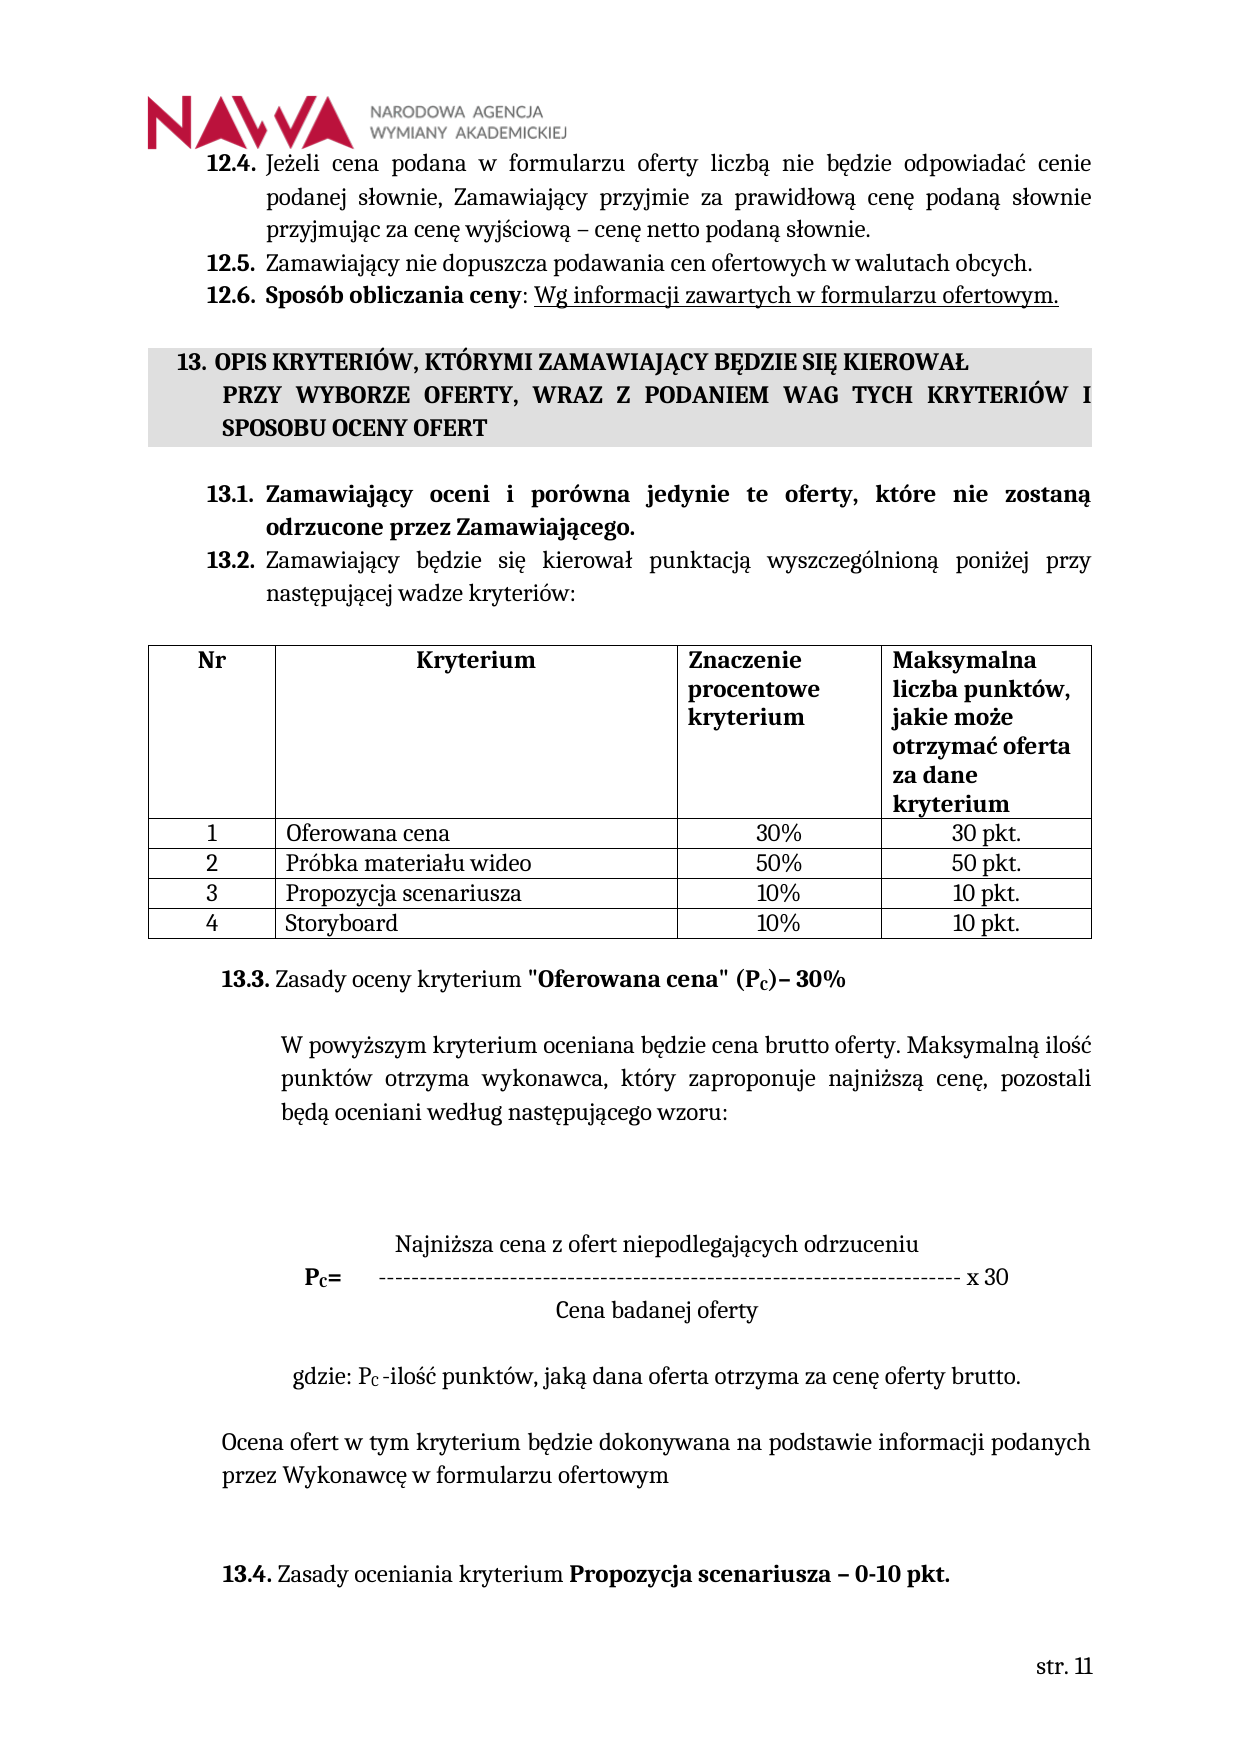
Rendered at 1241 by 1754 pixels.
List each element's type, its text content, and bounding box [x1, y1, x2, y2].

table_cell 10 pkt. [882, 879, 1091, 908]
list 13.4. Zasady oceniania kryterium Propozycja scenariusza – 0-10 pkt. [223, 1560, 1092, 1588]
list Najniższa cena z ofert niepodlegających odrzuceniu [222, 1229, 1092, 1258]
table_cell 10% [678, 909, 881, 937]
table_cell Storyboard [276, 909, 677, 937]
text Ocena ofert w tym kryterium będzie dokonywana na podstawie informacji podanych przez Wykonawcę w formularzu ofertowym [222, 1428, 1092, 1489]
list Cena badanej oferty [222, 1296, 1092, 1324]
list Zamawiający nie dopuszcza podawania cen ofertowych w walutach obcych. [207, 248, 1092, 277]
list Zamawiający oceni i porówna jedynie te oferty, które nie zostaną odrzucone przez Zamawiającego. [207, 479, 1092, 541]
table_cell 10 pkt. [882, 909, 1091, 937]
list W powyższym kryterium oceniana będzie cena brutto oferty. Maksymalną ilość punktów otrzyma wykonawca, który zaproponuje najniższą cenę, pozostali będą oceniani według następującego wzoru: [281, 1031, 1092, 1126]
table_header Nr [149, 646, 275, 818]
table_cell 50 pkt. [882, 849, 1091, 878]
table_cell 1 [149, 819, 275, 848]
table_header Kryterium [276, 646, 677, 818]
table_cell 4 [149, 909, 275, 937]
table_cell 10% [678, 879, 881, 908]
list Zamawiający będzie się kierował punktacją wyszczególnioną poniżej przy następującej wadze kryteriów: [207, 546, 1092, 607]
table_cell 2 [149, 849, 275, 878]
table_header OPIS KRYTERIÓW, KTÓRYMI ZAMAWIAJĄCY BĘDZIE SIĘ KIEROWAŁ PRZY WYBORZE OFERTY, WRAZ Z PODANIEM WAG TYCH KRYTERIÓW I SPOSOBU OCENY OFERT [148, 348, 1092, 447]
text gdzie: PC -ilość punktów, jaką dana oferta otrzyma za cenę oferty brutto. [222, 1362, 1092, 1390]
table_cell 30 pkt. [882, 819, 1091, 848]
table_cell Próbka materiału wideo [276, 849, 677, 878]
picture [147, 95, 567, 150]
table_cell Propozycja scenariusza [276, 879, 677, 908]
list PC= ----------------------------------------------------------------------- x 30 [222, 1262, 1092, 1291]
list Jeżeli cena podana w formularzu oferty liczbą nie będzie odpowiadać cenie podanej słownie, Zamawiający przyjmie za prawidłową cenę podaną słownie przyjmując za cenę wyjściową – cenę netto podaną słownie. [207, 149, 1092, 244]
table_cell Oferowana cena [276, 819, 677, 848]
table_cell 3 [149, 879, 275, 908]
table_header Maksymalna liczba punktów, jakie może otrzymać oferta za dane kryterium [882, 646, 1091, 818]
list Sposób obliczania ceny: Wg informacji zawartych w formularzu ofertowym. [207, 281, 1092, 310]
text 13.3. Zasady oceny kryterium "Oferowana cena" (PC)– 30% [222, 965, 1092, 994]
table_cell 50% [678, 849, 881, 878]
table_cell 30% [678, 819, 881, 848]
table_header Znaczenie procentowe kryterium [678, 646, 881, 818]
